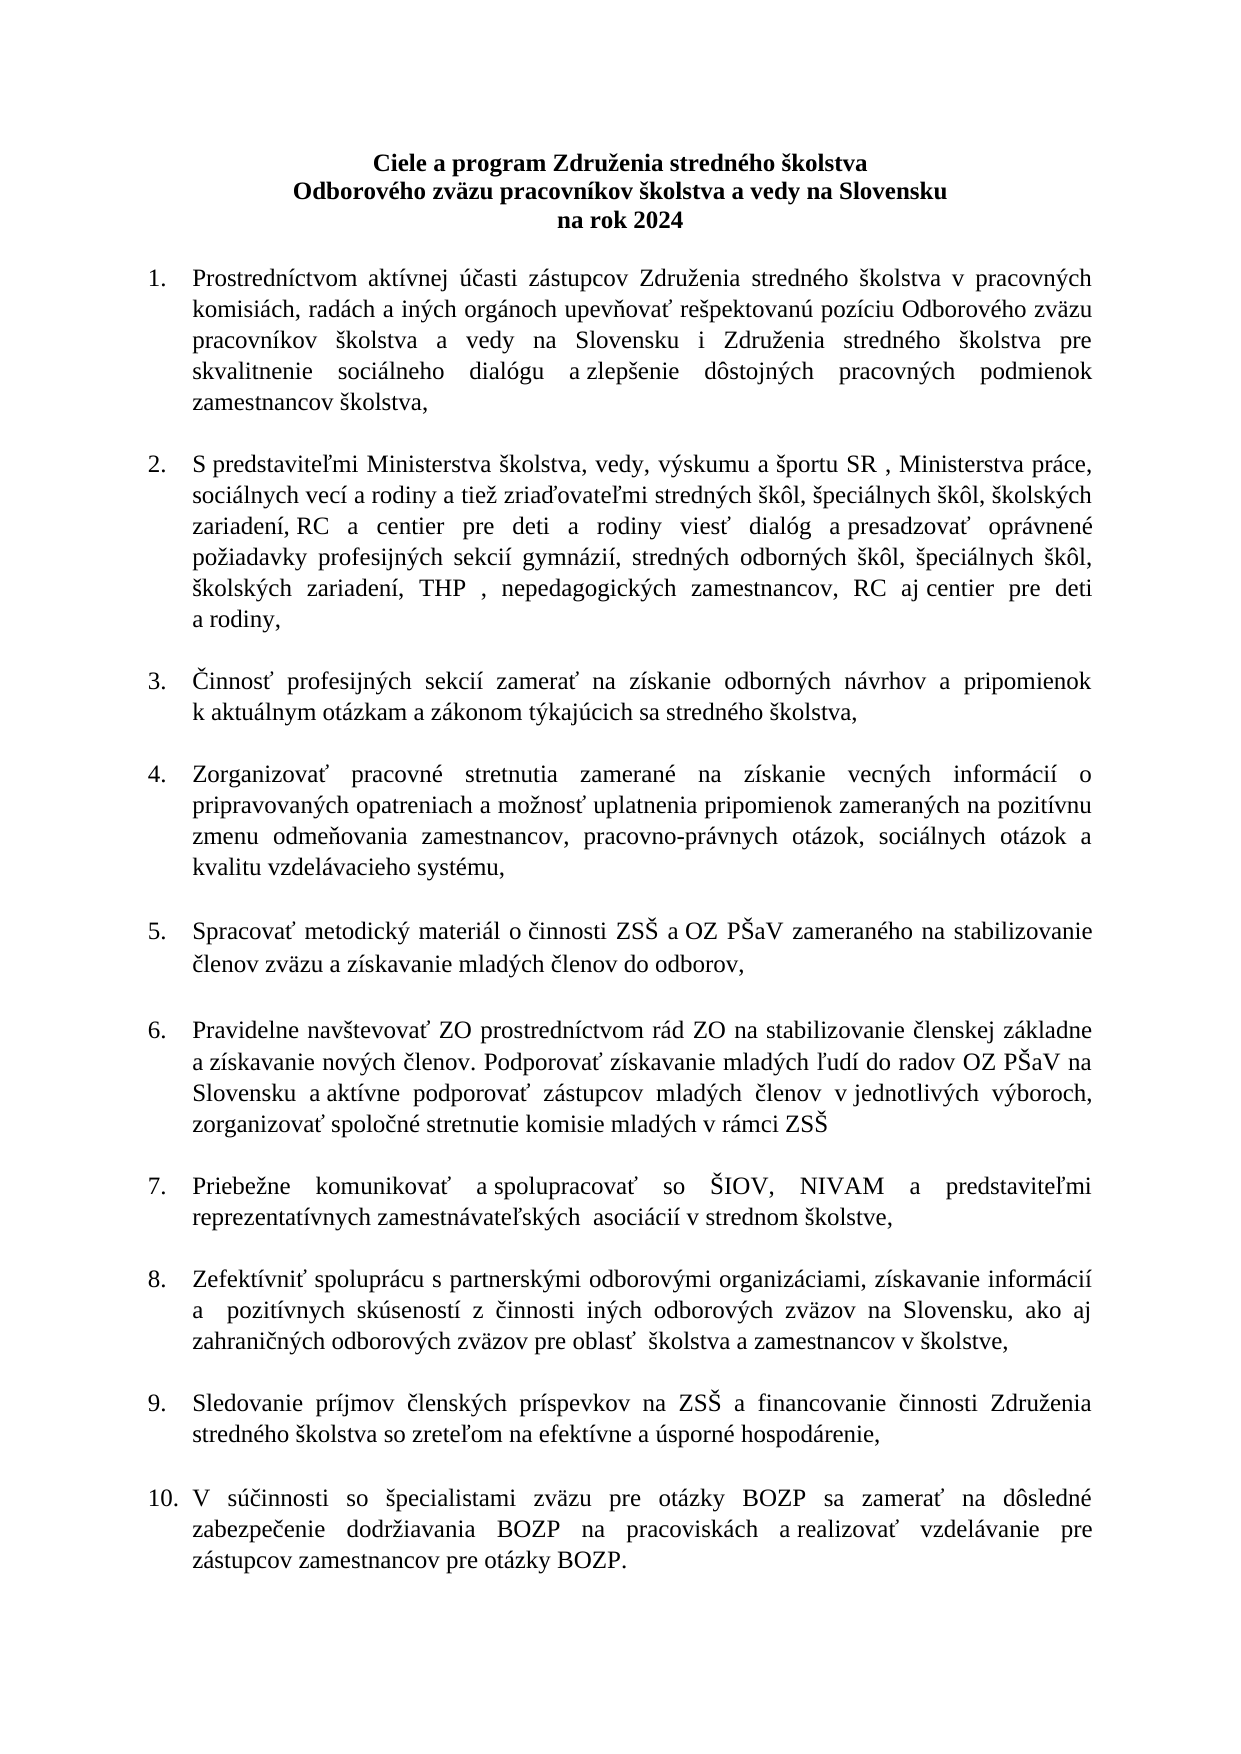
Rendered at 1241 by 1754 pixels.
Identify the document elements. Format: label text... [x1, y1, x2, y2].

text na rok 2024 [148, 205, 1093, 234]
list Spracovať metodický materiál o činnosti ZSŠ a OZ PŠaV zameraného na stabilizovanie členov zväzu a získavanie mladých členov do odborov, [148, 916, 1093, 978]
list Činnosť profesijných sekcií zamerať na získanie odborných návrhov a pripomienok k aktuálnym otázkam a zákonom týkajúcich sa stredného školstva, [148, 666, 1093, 726]
list Priebežne komunikovať a spolupracovať so ŠIOV, NIVAM a predstaviteľmi reprezentatívnych zamestnávateľských asociácií v strednom školstve, [148, 1171, 1093, 1231]
text Odborového zväzu pracovníkov školstva a vedy na Slovensku [148, 176, 1093, 205]
list V súčinnosti so špecialistami zväzu pre otázky BOZP sa zamerať na dôsledné zabezpečenie dodržiavania BOZP na pracoviskách a realizovať vzdelávanie pre zástupcov zamestnancov pre otázky BOZP. [148, 1483, 1093, 1574]
list Prostredníctvom aktívnej účasti zástupcov Združenia stredného školstva v pracovných komisiách, radách a iných orgánoch upevňovať rešpektovanú pozíciu Odborového zväzu pracovníkov školstva a vedy na Slovensku i Združenia stredného školstva pre skvalitnenie sociálneho dialógu a zlepšenie dôstojných pracovných podmienok zamestnancov školstva, [148, 263, 1093, 416]
text Ciele a program Združenia stredného školstva [148, 148, 1093, 176]
list S predstaviteľmi Ministerstva školstva, vedy, výskumu a športu SR , Ministerstva práce, sociálnych vecí a rodiny a tiež zriaďovateľmi stredných škôl, špeciálnych škôl, školských zariadení, RC a centier pre deti a rodiny viesť dialóg a presadzovať oprávnené požiadavky profesijných sekcií gymnázií, stredných odborných škôl, špeciálnych škôl, školských zariadení, THP , nepedagogických zamestnancov, RC aj centier pre deti a rodiny, [148, 449, 1093, 633]
list Pravidelne navštevovať ZO prostredníctvom rád ZO na stabilizovanie členskej základne a získavanie nových členov. Podporovať získavanie mladých ľudí do radov OZ PŠaV na Slovensku a aktívne podporovať zástupcov mladých členov v jednotlivých výboroch, zorganizovať spoločné stretnutie komisie mladých v rámci ZSŠ [148, 1016, 1093, 1137]
list Sledovanie príjmov členských príspevkov na ZSŠ a financovanie činnosti Združenia stredného školstva so zreteľom na efektívne a úsporné hospodárenie, [148, 1388, 1093, 1448]
list Zefektívniť spoluprácu s partnerskými odborovými organizáciami, získavanie informácií a pozitívnych skúseností z činnosti iných odborových zväzov na Slovensku, ako aj zahraničných odborových zväzov pre oblasť školstva a zamestnancov v školstve, [148, 1264, 1093, 1355]
list Zorganizovať pracovné stretnutia zamerané na získanie vecných informácií o pripravovaných opatreniach a možnosť uplatnenia pripomienok zameraných na pozitívnu zmenu odmeňovania zamestnancov, pracovno-právnych otázok, sociálnych otázok a kvalitu vzdelávacieho systému, [148, 759, 1093, 881]
